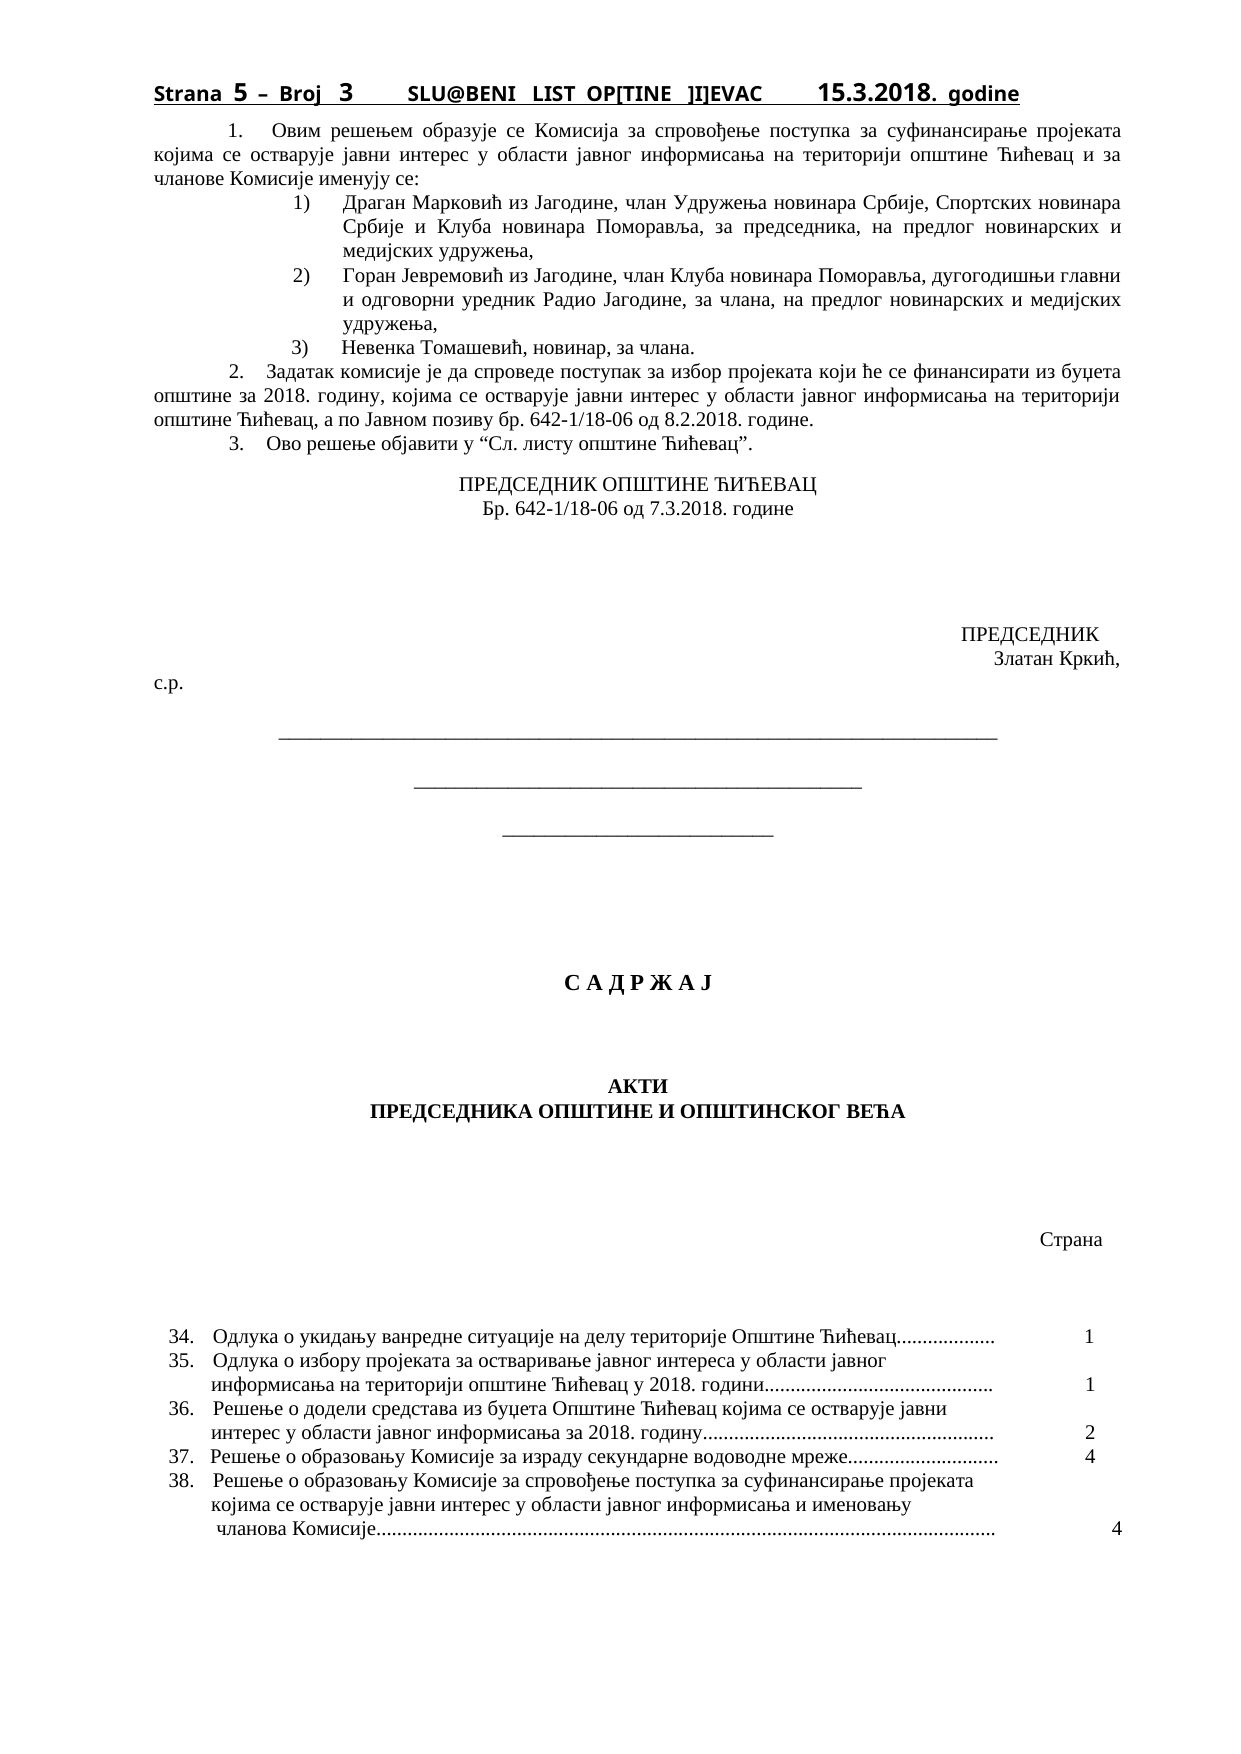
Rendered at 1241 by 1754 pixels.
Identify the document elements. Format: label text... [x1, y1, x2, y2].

list Ово решење објавити у “Сл. листу општине Ћићевац”. [228, 431, 1122, 455]
list АКТИ [153, 1074, 1122, 1098]
text 35. Одлука о избору пројеката за остваривање јавног интереса у области јавног [153, 1348, 1122, 1372]
list Задатак комисије је да спроведе поступак за избор пројеката који ће се финансирати из буџета општине за 2018. годину, којима се остварује јавни интерес у области јавног информисања на територији општине Ћићевац, а по Јавном позиву бр. 642-1/18-06 од 8.2.2018. године. [153, 359, 1122, 431]
text Бр. 642-1/18-06 од 7.3.2018. године [153, 496, 1122, 520]
text Страна [1039, 1199, 1113, 1251]
text ПРЕДСЕДНИК ОПШТИНЕ ЋИЋЕВАЦ [153, 472, 1122, 496]
text _____________________________________________________________________ [153, 718, 1122, 742]
text информисања на територији општине Ћићевац у 2018. години............................................ 1 [153, 1372, 1122, 1396]
text ПРЕДСЕДНИК [528, 622, 1122, 646]
text којима се остварује јавни интерес у области јавног информисања и именовању [153, 1492, 1122, 1516]
text 37. Решење о образовању Комисије за израду секундарне водоводне мреже............................. 4 [153, 1444, 1122, 1468]
list Овим решењем образује се Комисија за спровођење поступка за суфинансирање пројеката којима се остварује јавни интерес у области јавног информисања на територији општине Ћићевац и за чланове Комисије именују се: [153, 118, 1122, 190]
text 36. Решење о додели средстава из буџета Општине Ћићевац којима се остварује јавни [153, 1396, 1122, 1420]
text чланова Комисије....................................................................................................................... 4 [153, 1516, 1122, 1564]
text Златан Кркић, с.р. [153, 646, 1122, 694]
list Горан Јевремовић из Јагодине, члан Клуба новинара Поморавља, дугогодишњи главни и одговорни уредник Радио Јагодине, за члана, на предлог новинарских и медијских удружења, [293, 262, 1122, 335]
text __________________________ [153, 814, 1122, 839]
text 34. Одлука о укидању ванредне ситуације на делу територије Општине Ћићевац................... 1 [153, 1324, 1122, 1348]
text интерес у области јавног информисања за 2018. годину........................................................ 2 [153, 1420, 1122, 1444]
text ПРЕДСЕДНИКА ОПШТИНЕ И ОПШТИНСКОГ ВЕЋА [153, 1098, 1122, 1123]
text ___________________________________________ [153, 766, 1122, 791]
list Драган Марковић из Јагодине, члан Удружења новинара Србије, Спортских новинара Србије и Клуба новинара Поморавља, за председника, на предлог новинарских и медијских удружења, [293, 190, 1122, 262]
list Невенка Томашевић, новинар, за члана. [291, 335, 1122, 359]
text С А Д Р Ж А Ј [153, 969, 1122, 995]
text 38. Решење о образовању Комисије за спровођење поступка за суфинансирање пројеката [153, 1468, 1122, 1492]
